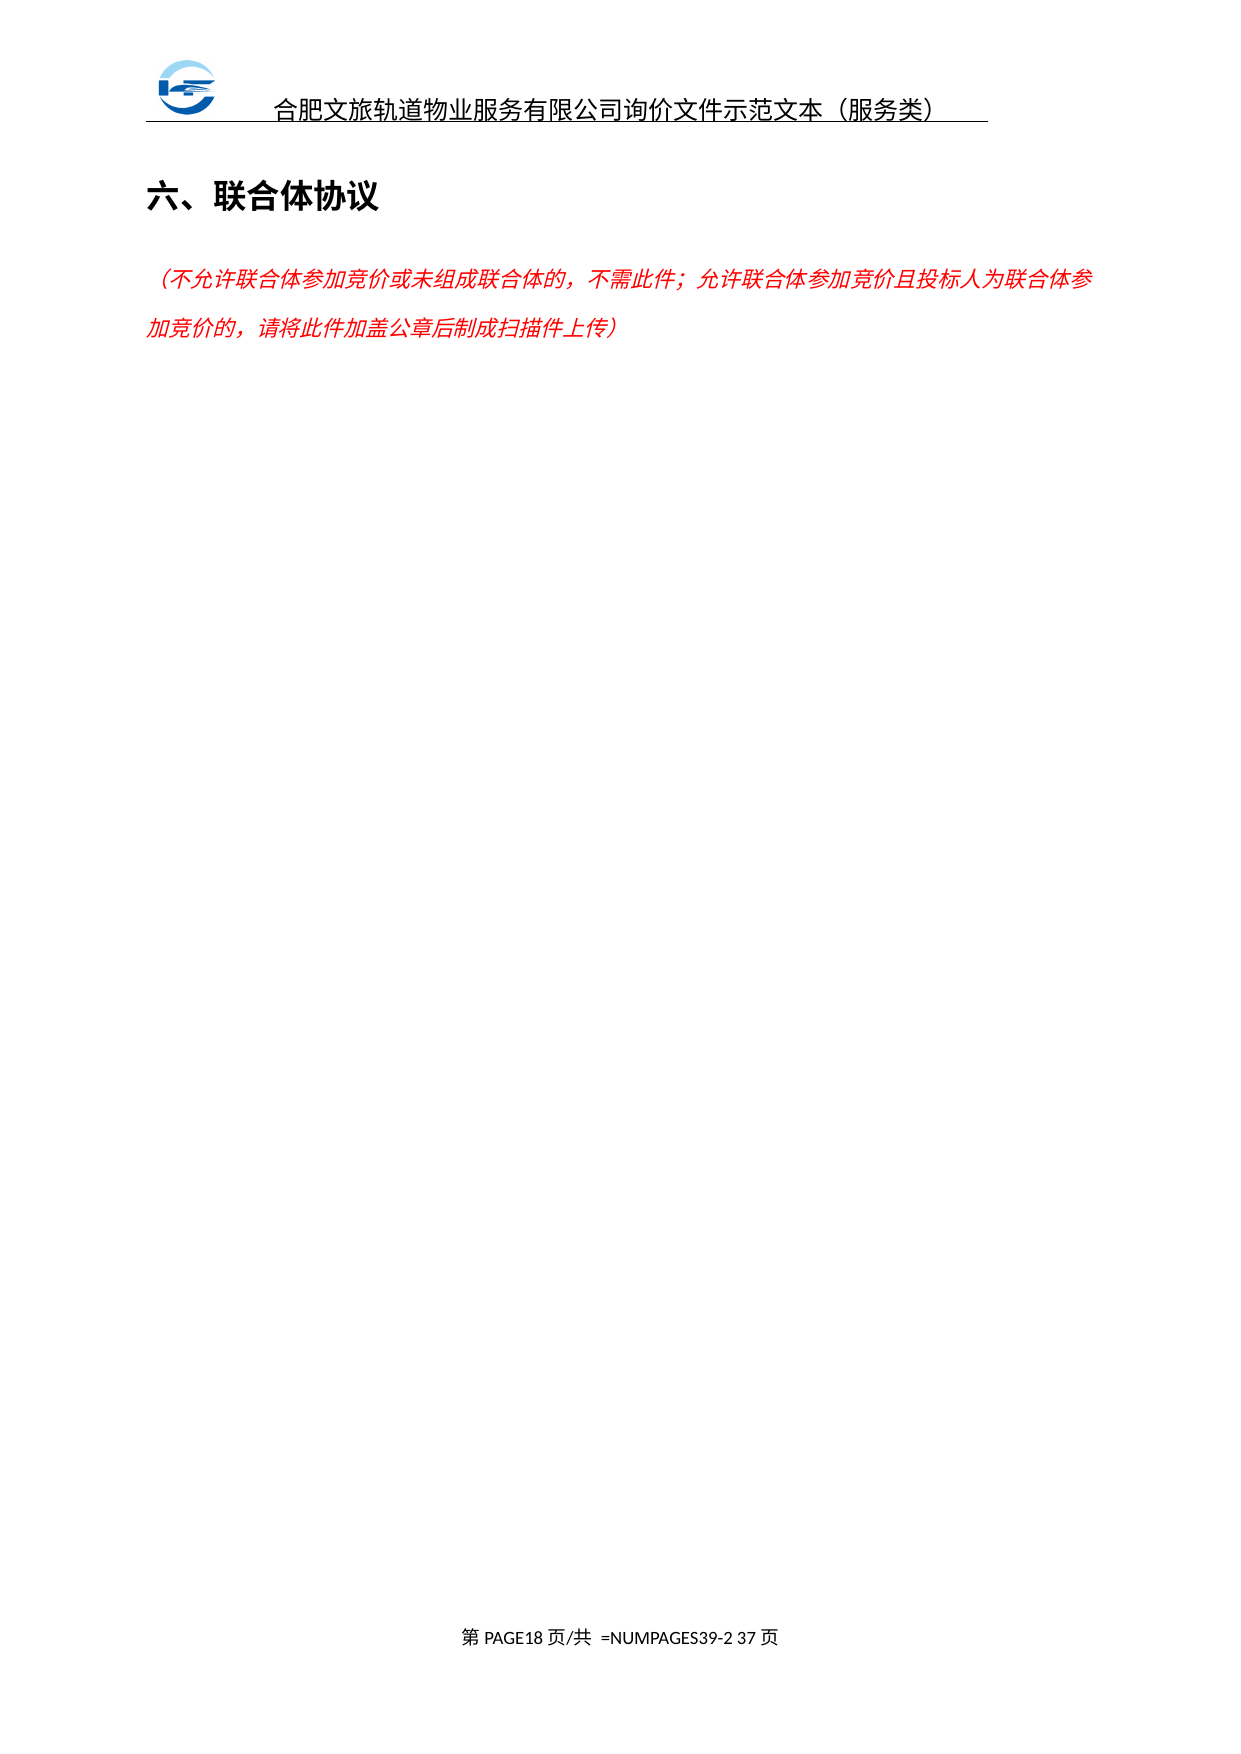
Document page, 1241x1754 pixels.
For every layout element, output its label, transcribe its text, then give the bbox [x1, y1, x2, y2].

text （不允许联合体参加竞价或未组成联合体的，不需此件；允许联合体参加竞价且投标人为联合体参加竞价的，请将此件加盖公章后制成扫描件上传） [146, 262, 1094, 343]
picture [157, 58, 216, 116]
subtitle 六、联合体协议 [146, 162, 1094, 227]
